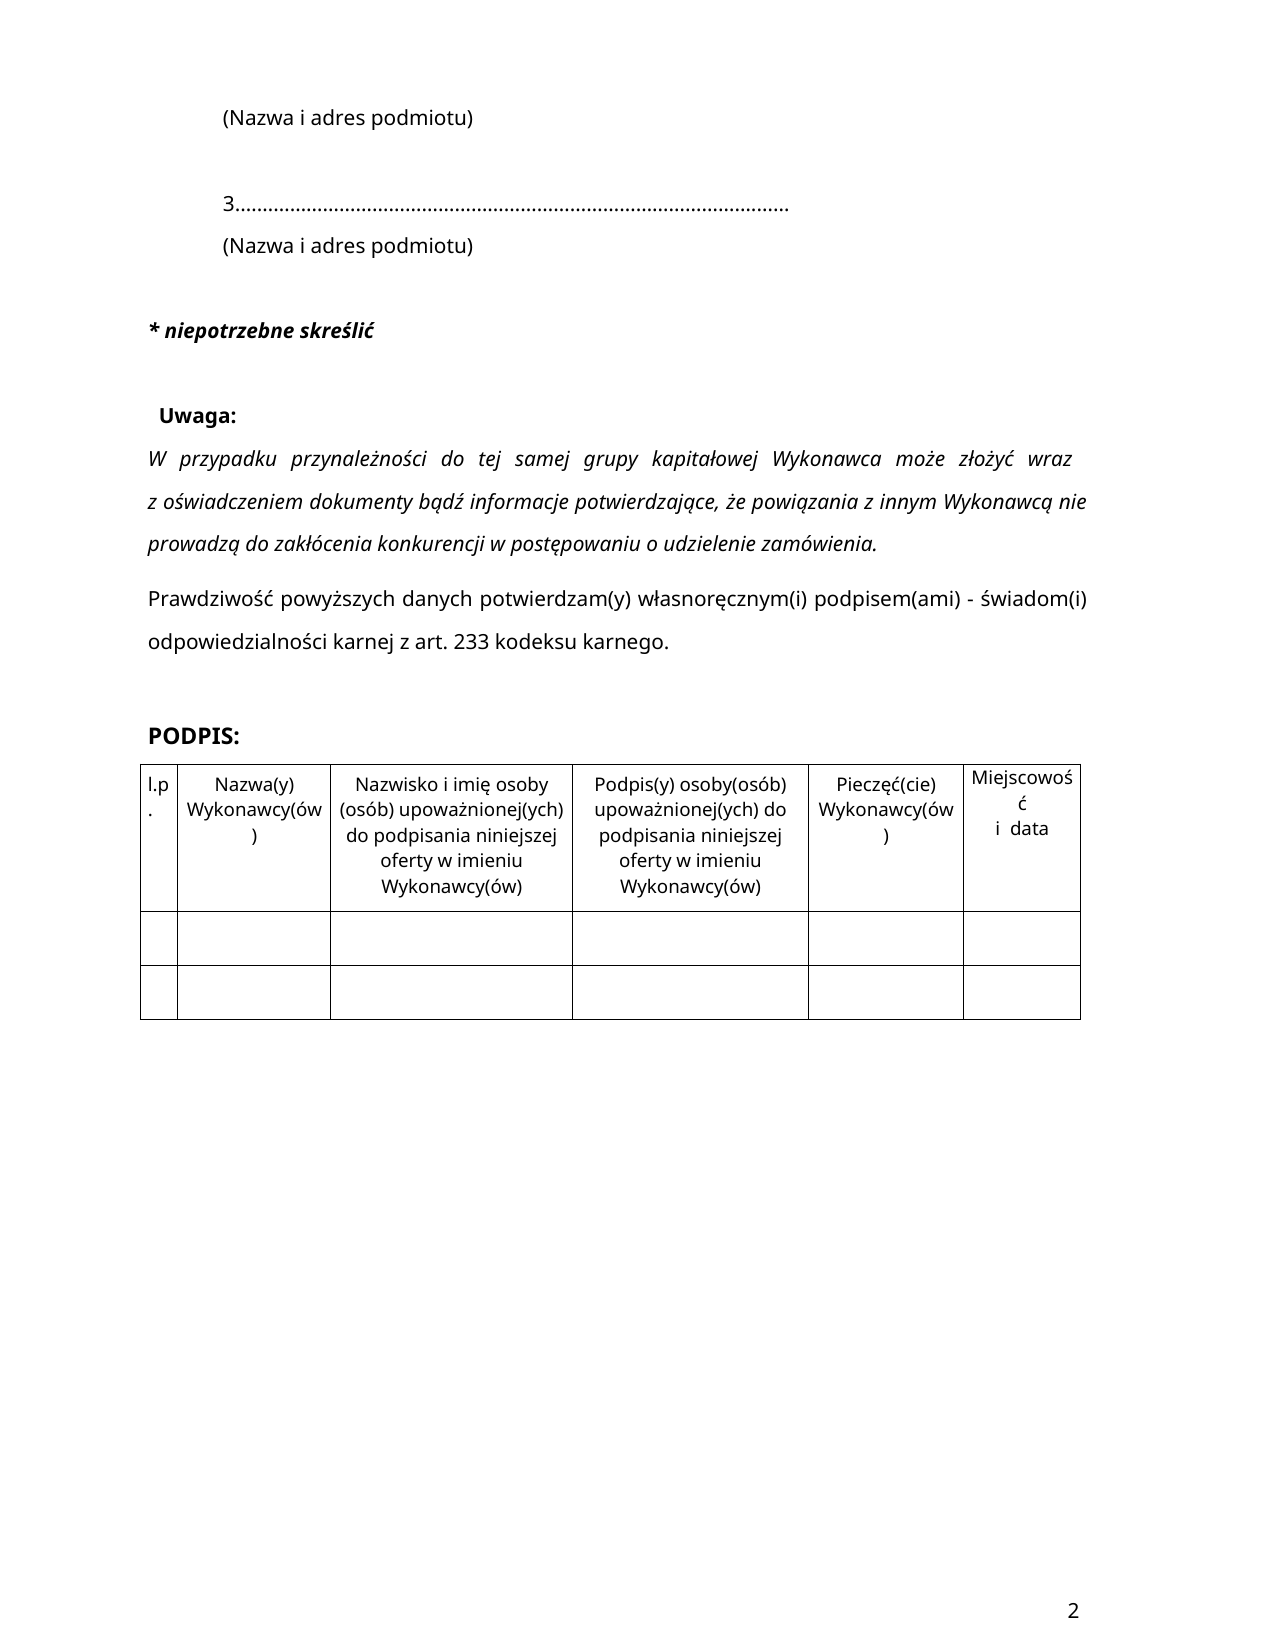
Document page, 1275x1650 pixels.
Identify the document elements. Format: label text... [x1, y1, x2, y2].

table_cell [964, 912, 1080, 965]
table_cell [809, 966, 963, 1019]
text * niepotrzebne skreślić [148, 316, 1088, 345]
table_cell [331, 966, 572, 1019]
table_cell [573, 966, 808, 1019]
table_cell [141, 966, 177, 1019]
table_cell [141, 912, 177, 965]
text Uwaga: [148, 402, 1088, 430]
table_cell [178, 912, 330, 965]
table_cell [809, 912, 963, 965]
table_header Podpis(y) osoby(osób) upoważnionej(ych) do podpisania niniejszej oferty w imieniu Wykonawcy(ów) [573, 765, 808, 911]
table_cell [964, 966, 1080, 1019]
table_header Pieczęć(cie) Wykonawcy(ów) [809, 765, 963, 911]
table_header Miejscowość i data [964, 765, 1080, 911]
text (Nazwa i adres podmiotu) [223, 231, 1088, 260]
text PODPIS: [148, 720, 1088, 751]
table_cell [573, 912, 808, 965]
table_cell [178, 966, 330, 1019]
text Prawdziwość powyższych danych potwierdzam(y) własnoręcznym(i) podpisem(ami) - świadom(i) odpowiedzialności karnej z art. 233 kodeksu karnego. [148, 584, 1088, 656]
text W przypadku przynależności do tej samej grupy kapitałowej Wykonawca może złożyć wraz z oświadczeniem dokumenty bądź informacje potwierdzające, że powiązania z innym Wykonawcą nie prowadzą do zakłócenia konkurencji w postępowaniu o udzielenie zamówienia. [148, 444, 1088, 558]
text (Nazwa i adres podmiotu) [223, 103, 1088, 132]
text 3.………………………………………………………………………………….…… [223, 189, 1088, 217]
table_header Nazwa(y) Wykonawcy(ów) [178, 765, 330, 911]
table_header Nazwisko i imię osoby (osób) upoważnionej(ych) do podpisania niniejszej oferty w imieniu Wykonawcy(ów) [331, 765, 572, 911]
table_header l.p. [141, 765, 177, 911]
table_cell [331, 912, 572, 965]
